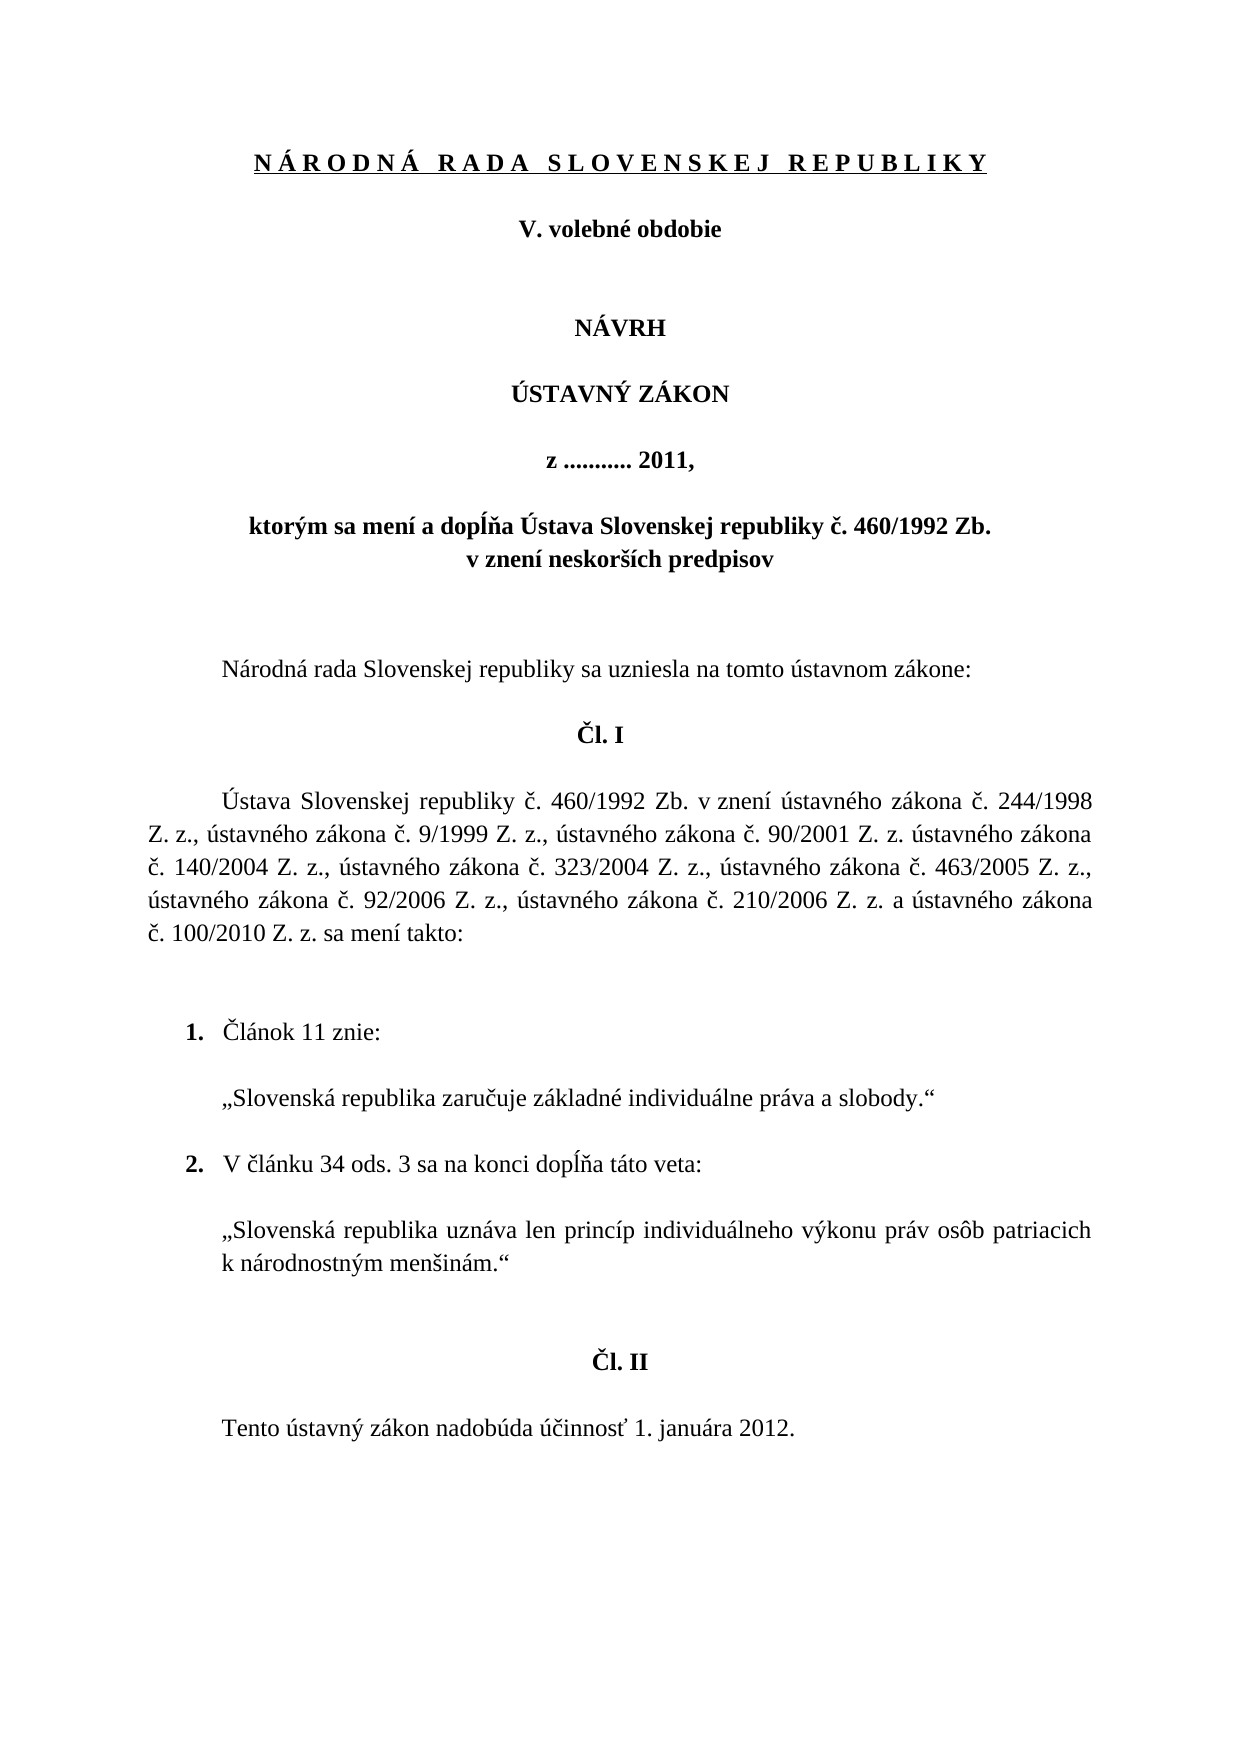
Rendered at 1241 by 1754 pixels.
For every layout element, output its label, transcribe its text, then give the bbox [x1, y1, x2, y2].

text Čl. II [148, 1347, 1093, 1376]
text v znení neskorších predpisov [148, 544, 1093, 573]
list V článku 34 ods. 3 sa na konci dopĺňa táto veta: [185, 1149, 1093, 1178]
list Článok 11 znie: [185, 1017, 1093, 1046]
text Národná rada Slovenskej republiky sa uzniesla na tomto ústavnom zákone: [148, 654, 1093, 683]
text z ........... 2011, [148, 445, 1093, 473]
text Ústava Slovenskej republiky č. 460/1992 Zb. v znení ústavného zákona č. 244/1998 Z. z., ústavného zákona č. 9/1999 Z. z., ústavného zákona č. 90/2001 Z. z. ústavného zákona č. 140/2004 Z. z., ústavného zákona č. 323/2004 Z. z., ústavného zákona č. 463/2005 Z. z., ústavného zákona č. 92/2006 Z. z., ústavného zákona č. 210/2006 Z. z. a ústavného zákona č. 100/2010 Z. z. sa mení takto: [148, 786, 1093, 947]
text ktorým sa mení a dopĺňa Ústava Slovenskej republiky č. 460/1992 Zb. [148, 511, 1093, 539]
text „Slovenská republika uznáva len princíp individuálneho výkonu práv osôb patriacich k národnostným menšinám.“ [221, 1215, 1093, 1277]
text „Slovenská republika zaručuje základné individuálne práva a slobody.“ [148, 1083, 1093, 1112]
list Čl. I [295, 720, 1093, 749]
text NÁVRH [148, 313, 1093, 341]
text V. volebné obdobie [148, 214, 1093, 242]
text N Á R O D N Á R A D A S L O V E N S K E J R E P U B L I K Y [148, 148, 1093, 176]
text ÚSTAVNÝ ZÁKON [148, 379, 1093, 407]
text Tento ústavný zákon nadobúda účinnosť 1. januára 2012. [148, 1413, 1093, 1442]
